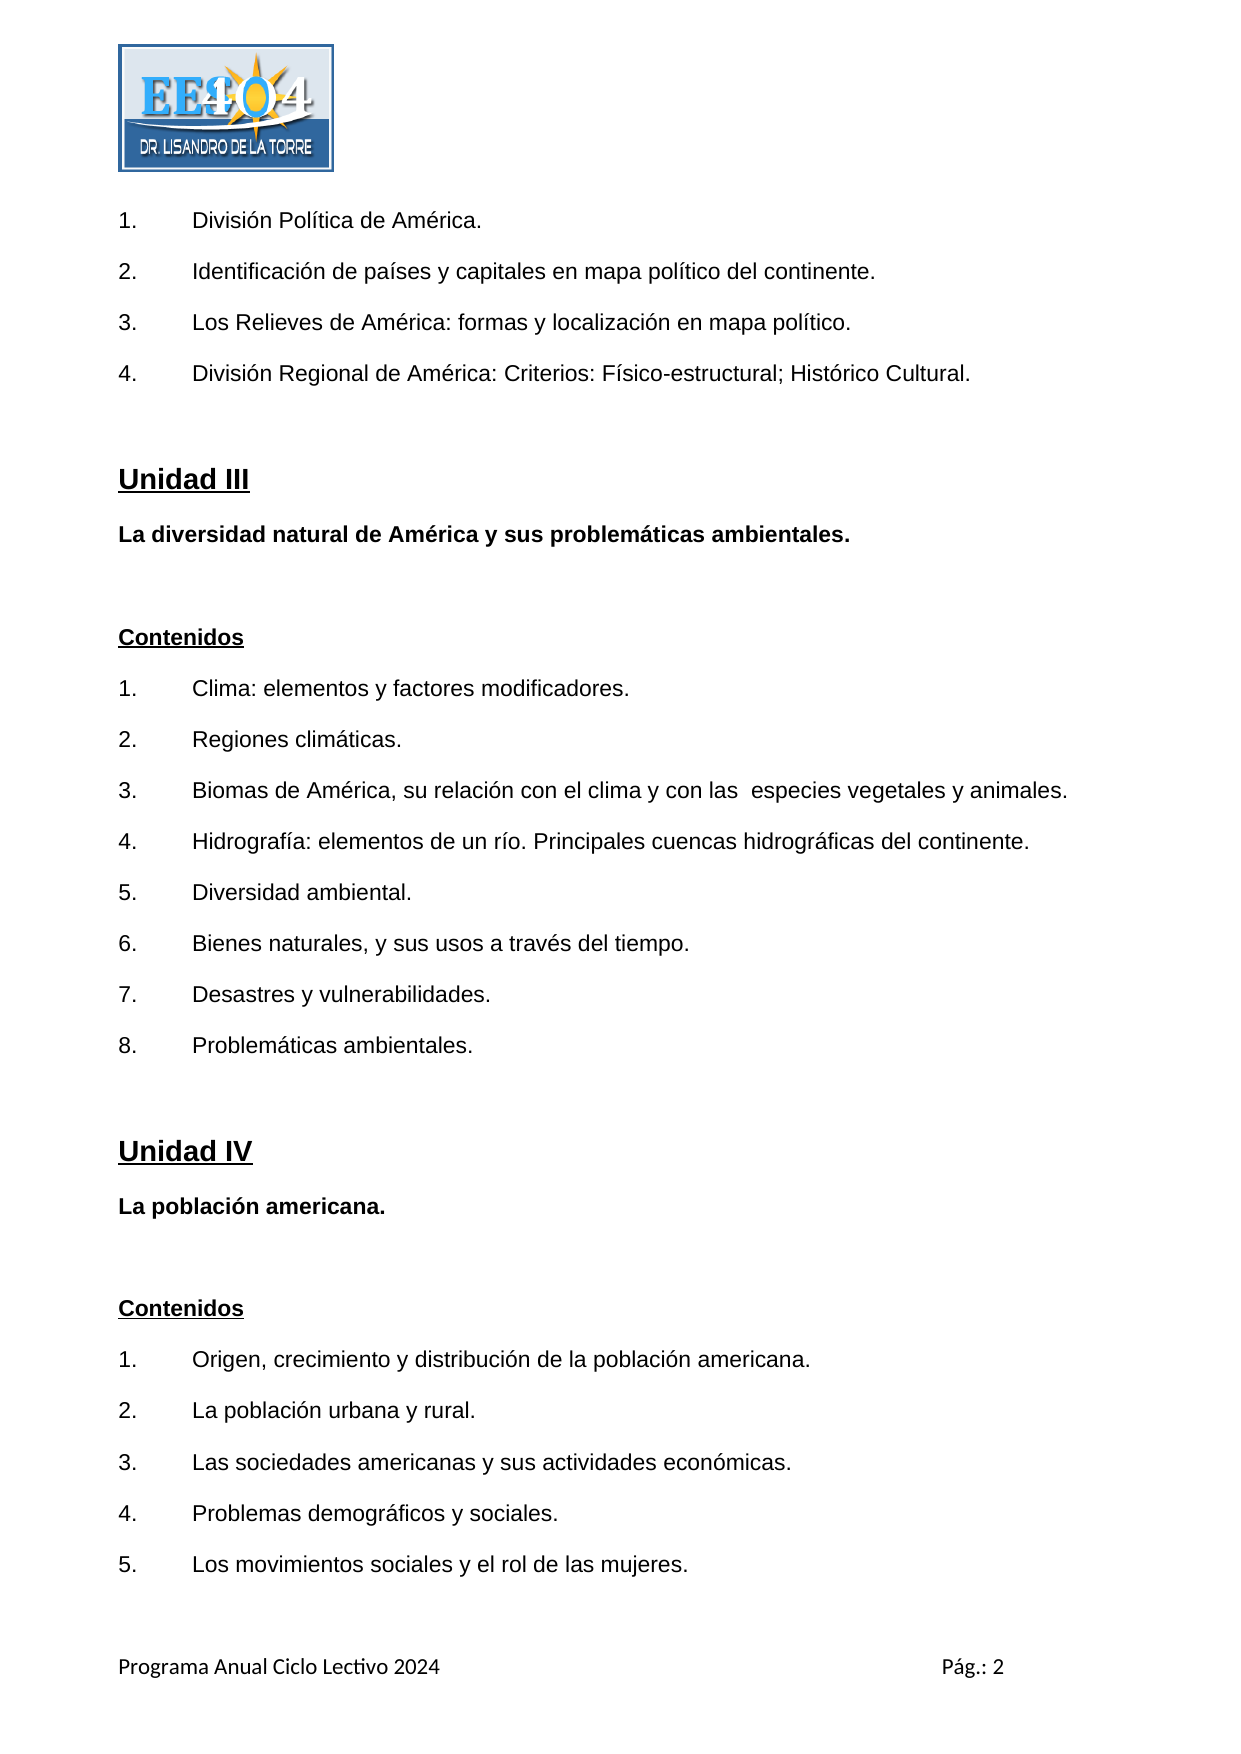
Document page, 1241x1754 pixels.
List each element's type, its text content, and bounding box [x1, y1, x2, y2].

text 3. Los Relieves de América: formas y localización en mapa político. [118, 309, 1152, 335]
text La diversidad natural de América y sus problemáticas ambientales. [118, 521, 1152, 548]
text Unidad III [118, 462, 1152, 496]
text 1. División Política de América. [118, 207, 1152, 233]
text 4. Hidrografía: elementos de un río. Principales cuencas hidrográficas del continente. [118, 828, 1152, 854]
text 3. Biomas de América, su relación con el clima y con las especies vegetales y animales. [118, 777, 1152, 803]
text 2. Identificación de países y capitales en mapa político del continente. [118, 258, 1152, 284]
text La población americana. [118, 1193, 1152, 1219]
text 3. Las sociedades americanas y sus actividades económicas. [118, 1448, 1152, 1475]
text 2. La población urbana y rural. [118, 1397, 1152, 1424]
text Contenidos [118, 1295, 1152, 1322]
text Unidad IV [118, 1134, 1152, 1167]
text 2. Regiones climáticas. [118, 726, 1152, 752]
text 4. Problemas demográficos y sociales. [118, 1499, 1152, 1526]
text 1. Origen, crecimiento y distribución de la población americana. [118, 1346, 1152, 1373]
picture [118, 44, 334, 172]
text 7. Desastres y vulnerabilidades. [118, 981, 1152, 1007]
text 8. Problemáticas ambientales. [118, 1032, 1152, 1058]
text 6. Bienes naturales, y sus usos a través del tiempo. [118, 930, 1152, 956]
text 1. Clima: elementos y factores modificadores. [118, 674, 1152, 701]
text 5. Los movimientos sociales y el rol de las mujeres. [118, 1551, 1152, 1577]
text Contenidos [118, 623, 1152, 650]
text 5. Diversidad ambiental. [118, 879, 1152, 905]
text 4. División Regional de América: Criterios: Físico-estructural; Histórico Cultural. [118, 360, 1152, 386]
